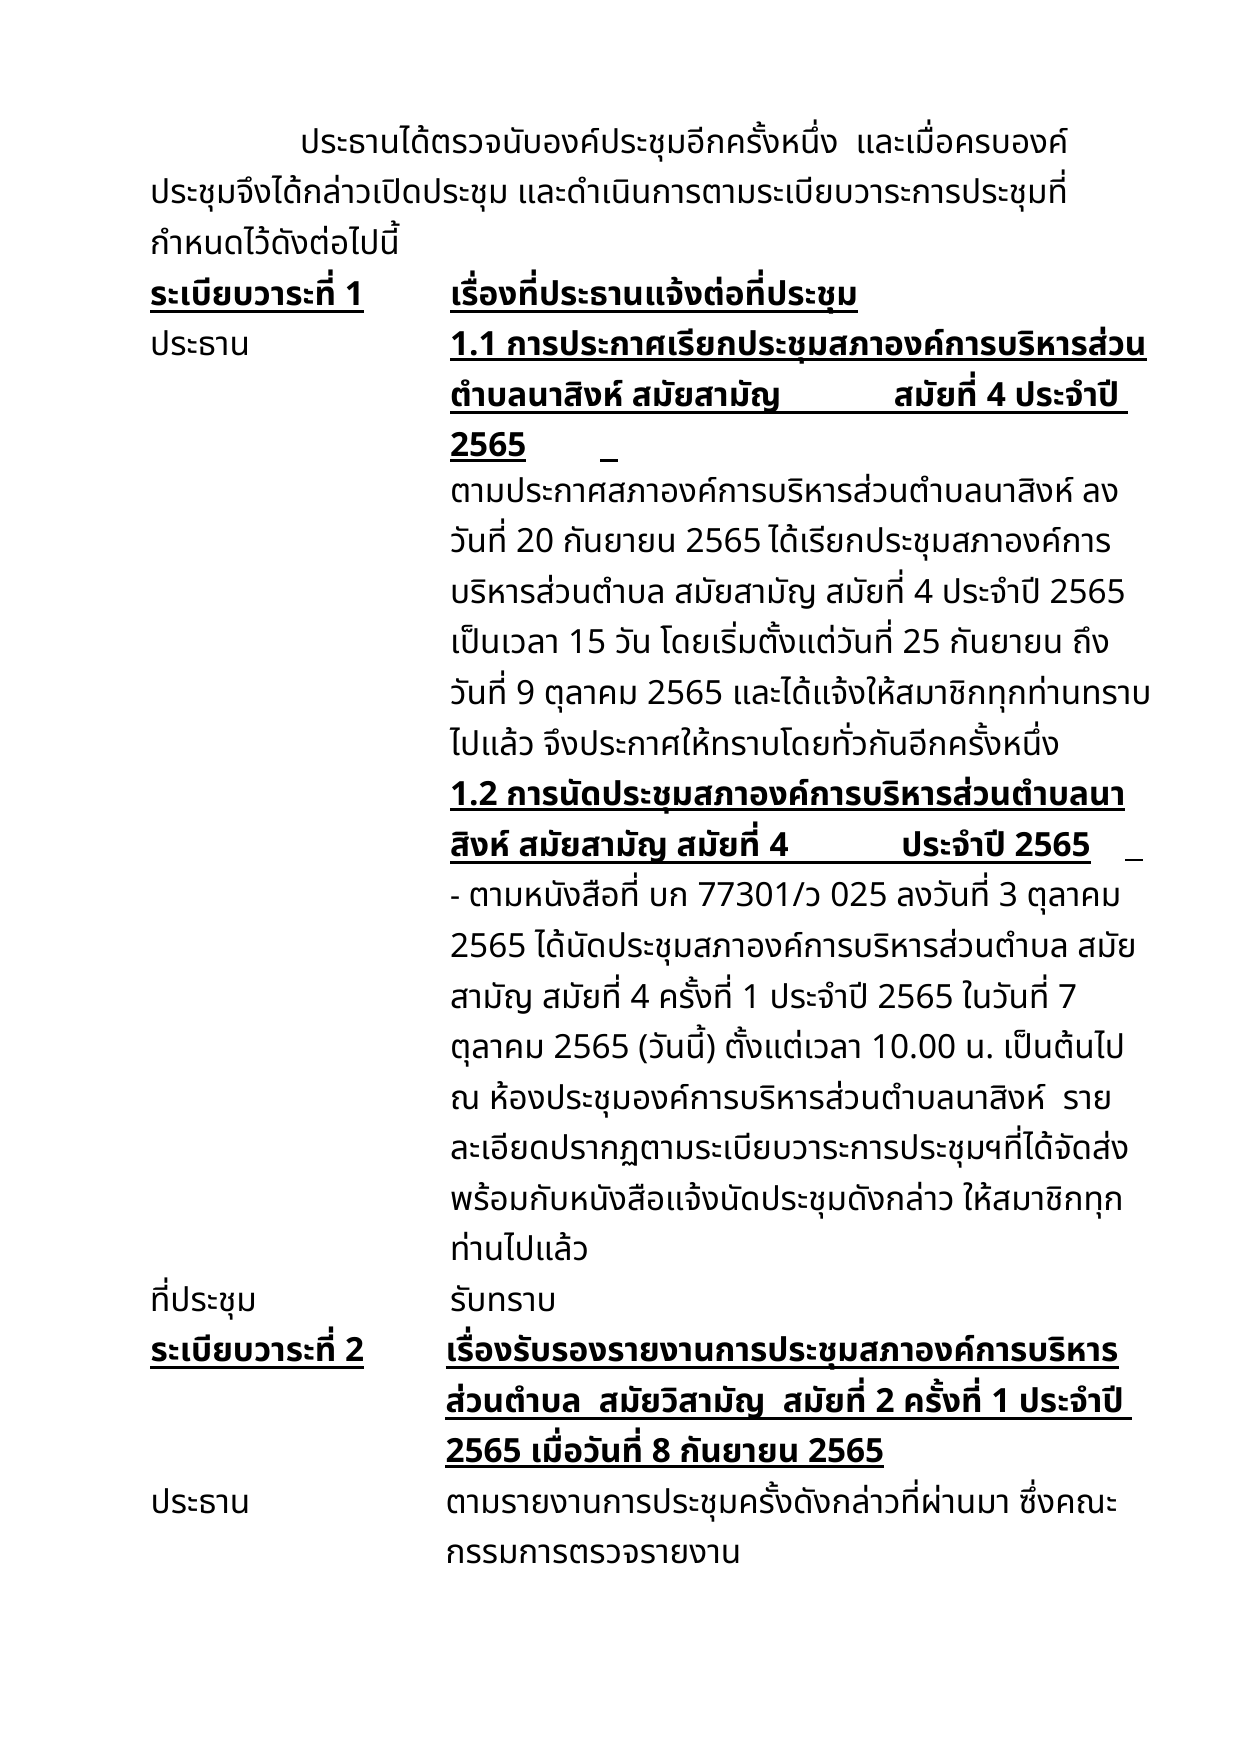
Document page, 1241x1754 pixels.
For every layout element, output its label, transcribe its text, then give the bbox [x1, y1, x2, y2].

text 1.2 การนัดประชุมสภาองค์การบริหารส่วนตำบลนาสิงห์ สมัยสามัญ สมัยที่ 4 ประจำปี 2565 [450, 770, 1152, 871]
text ประธาน 1.1 การประกาศเรียกประชุมสภาองค์การบริหารส่วนตำบลนาสิงห์ สมัยสามัญ สมัยที่ 4 ประจำปี 2565 [150, 320, 1152, 467]
text ที่ประชุม รับทราบ [150, 1276, 1152, 1326]
text - ตามหนังสือที่ บก 77301/ว 025 ลงวันที่ 3 ตุลาคม 2565 ได้นัดประชุมสภาองค์การบริหารส่วนตำบล สมัยสามัญ สมัยที่ 4 ครั้งที่ 1 ประจำปี 2565 ในวันที่ 7 ตุลาคม 2565 (วันนี้) ตั้งแต่เวลา 10.00 น. เป็นต้นไป ณ ห้องประชุมองค์การบริหารส่วนตำบลนาสิงห์ รายละเอียดปรากฏตามระเบียบวาระการประชุมฯที่ได้จัดส่งพร้อมกับหนังสือแจ้งนัดประชุมดังกล่าว ให้สมาชิกทุกท่านไปแล้ว [150, 871, 1152, 1276]
text ประธาน ตามรายงานการประชุมครั้งดังกล่าวที่ผ่านมา ซึ่งคณะกรรมการตรวจรายงาน [150, 1478, 1152, 1579]
text ตามประกาศสภาองค์การบริหารส่วนตำบลนาสิงห์ ลงวันที่ 20 กันยายน 2565ได้เรียกประชุมสภาองค์การบริหารส่วนตำบล สมัยสามัญ สมัยที่ 4 ประจำปี 2565 เป็นเวลา 15 วัน โดยเริ่มตั้งแต่วันที่ 25 กันยายน ถึง วันที่ 9 ตุลาคม 2565 และได้แจ้งให้สมาชิกทุกท่านทราบไปแล้ว จึงประกาศให้ทราบโดยทั่วกันอีกครั้งหนึ่ง [150, 467, 1152, 770]
text ประธานได้ตรวจนับองค์ประชุมอีกครั้งหนึ่ง และเมื่อครบองค์ประชุมจึงได้กล่าวเปิดประชุม และดำเนินการตามระเบียบวาระการประชุมที่กำหนดไว้ดังต่อไปนี้ [150, 118, 1152, 269]
text ระเบียบวาระที่ 2 เรื่องรับรองรายงานการประชุมสภาองค์การบริหารส่วนตำบล สมัยวิสามัญ สมัยที่ 2 ครั้งที่ 1 ประจำปี 2565 เมื่อวันที่ 8 กันยายน 2565 [150, 1326, 1152, 1478]
text ระเบียบวาระที่ 1 เรื่องที่ประธานแจ้งต่อที่ประชุม [150, 269, 1152, 320]
